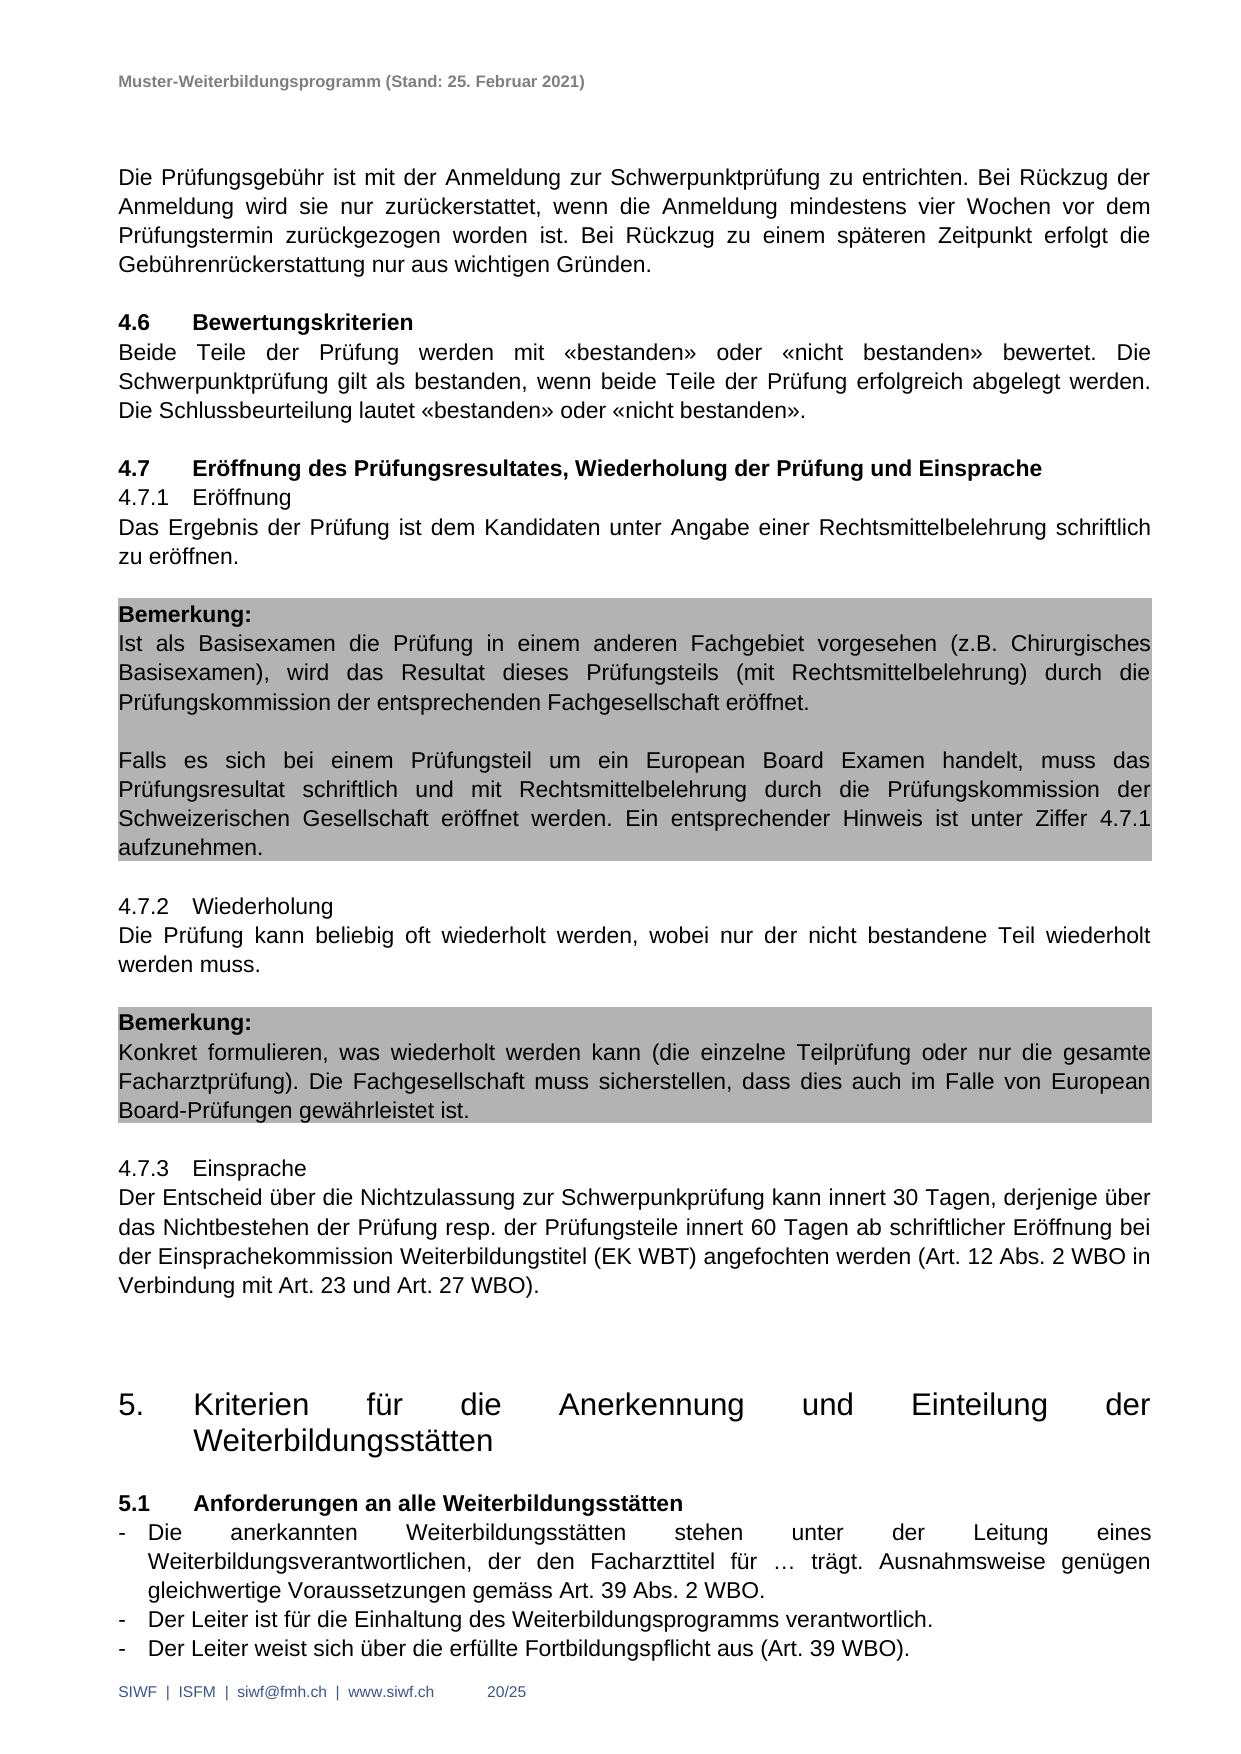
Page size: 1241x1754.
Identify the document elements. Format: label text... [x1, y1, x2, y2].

text 4.7.1 Eröffnung [118, 482, 1152, 511]
text Die Prüfungsgebühr ist mit der Anmeldung zur Schwerpunktprüfung zu entrichten. Bei Rückzug der Anmeldung wird sie nur zurückerstattet, wenn die Anmeldung mindestens vier Wochen vor dem Prüfungstermin zurückgezogen worden ist. Bei Rückzug zu einem späteren Zeitpunkt erfolgt die Gebührenrückerstattung nur aus wichtigen Gründen. [118, 161, 1152, 277]
text 5. Kriterien für die Anerkennung und Einteilung der Weiterbildungsstätten [118, 1386, 1152, 1458]
text Der Entscheid über die Nichtzulassung zur Schwerpunkprüfung kann innert 30 Tagen, derjenige über das Nichtbestehen der Prüfung resp. der Prüfungsteile innert 60 Tagen ab schriftlicher Eröffnung bei der Einsprachekommission Weiterbildungstitel (EK WBT) angefochten werden (Art. 12 Abs. 2 WBO in Verbindung mit Art. 23 und Art. 27 WBO). [118, 1182, 1152, 1298]
text Bemerkung: [118, 598, 1152, 627]
text Das Ergebnis der Prüfung ist dem Kandidaten unter Angabe einer Rechtsmittelbelehrung schriftlich zu eröffnen. [118, 511, 1152, 569]
text Falls es sich bei einem Prüfungsteil um ein European Board Examen handelt, muss das Prüfungsresultat schriftlich und mit Rechtsmittelbelehrung durch die Prüfungskommission der Schweizerischen Gesellschaft eröffnet werden. Ein entsprechender Hinweis ist unter Ziffer 4.7.1 aufzunehmen. [118, 744, 1152, 861]
text Bemerkung: [118, 1007, 1152, 1036]
text 4.7 Eröffnung des Prüfungsresultates, Wiederholung der Prüfung und Einsprache [118, 452, 1152, 482]
list Der Leiter ist für die Einhaltung des Weiterbildungsprogramms verantwortlich. [118, 1603, 1152, 1633]
text Konkret formulieren, was wiederholt werden kann (die einzelne Teilprüfung oder nur die gesamte Facharztprüfung). Die Fachgesellschaft muss sicherstellen, dass dies auch im Falle von European Board-Prüfungen gewährleistet ist. [118, 1036, 1152, 1123]
list Der Leiter weist sich über die erfüllte Fortbildungspflicht aus (Art. 39 WBO). [118, 1633, 1152, 1662]
text 4.7.2 Wiederholung [118, 890, 1152, 919]
text 4.7.3 Einsprache [118, 1152, 1152, 1182]
text Ist als Basisexamen die Prüfung in einem anderen Fachgebiet vorgesehen (z.B. Chirurgisches Basisexamen), wird das Resultat dieses Prüfungsteils (mit Rechtsmittelbelehrung) durch die Prüfungskommission der entsprechenden Fachgesellschaft eröffnet. [118, 627, 1152, 715]
text 4.6 Bewertungskriterien [118, 307, 1152, 336]
text Beide Teile der Prüfung werden mit «bestanden» oder «nicht bestanden» bewertet. Die Schwerpunktprüfung gilt als bestanden, wenn beide Teile der Prüfung erfolgreich abgelegt werden. Die Schlussbeurteilung lautet «bestanden» oder «nicht bestanden». [118, 336, 1152, 423]
list Die anerkannten Weiterbildungsstätten stehen unter der Leitung eines Weiterbildungsverantwortlichen, der den Facharzttitel für … trägt. Ausnahmsweise genügen gleichwertige Voraussetzungen gemäss Art. 39 Abs. 2 WBO. [118, 1516, 1152, 1603]
text Die Prüfung kann beliebig oft wiederholt werden, wobei nur der nicht bestandene Teil wiederholt werden muss. [118, 919, 1152, 977]
text 5.1 Anforderungen an alle Weiterbildungsstätten [118, 1487, 1152, 1516]
